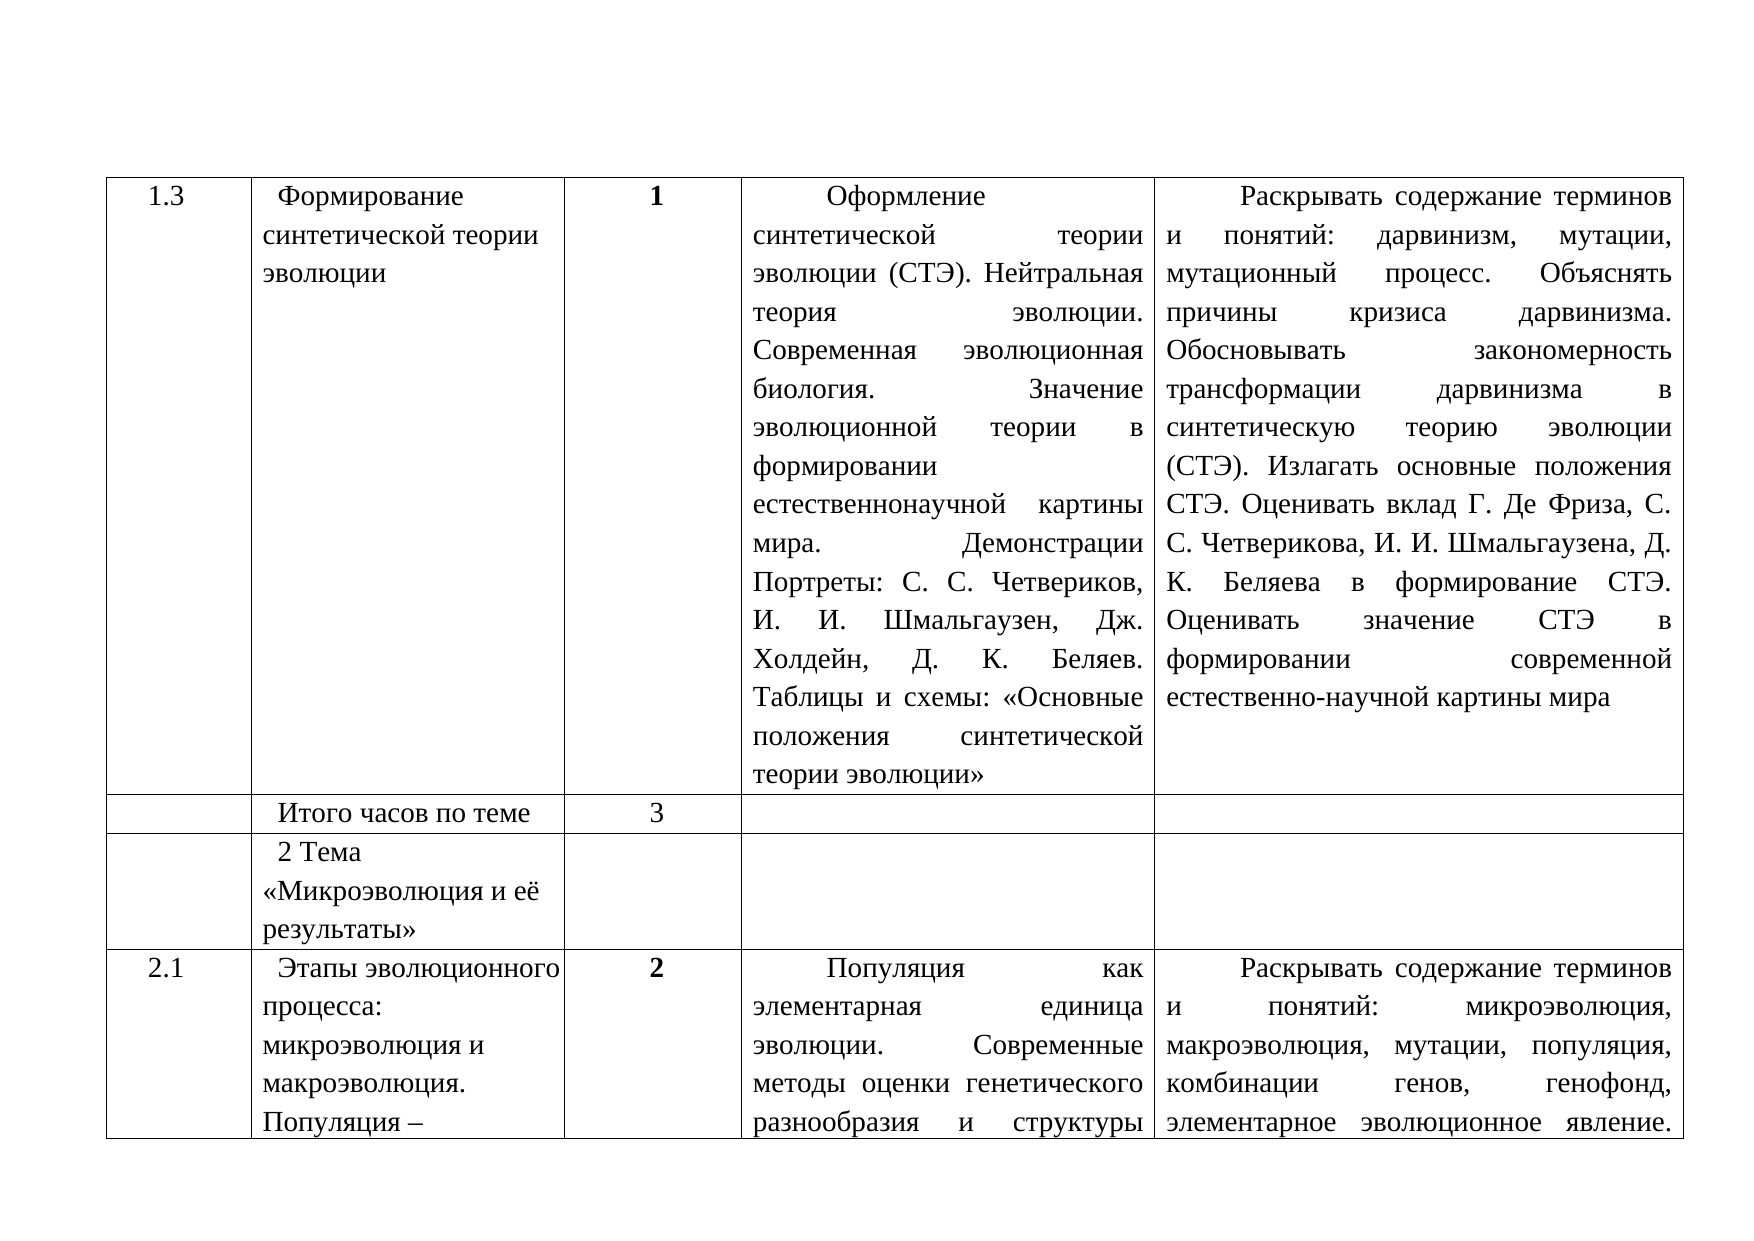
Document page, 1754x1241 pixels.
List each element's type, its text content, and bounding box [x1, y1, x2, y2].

table_cell [1155, 795, 1683, 833]
table_cell [107, 834, 251, 949]
table_cell [107, 795, 251, 833]
table_cell [742, 795, 1154, 833]
table_cell Формирование синтетической теории эволюции [252, 178, 564, 794]
table_cell [565, 834, 741, 949]
table_cell 2 Тема «Микроэволюция и её результаты» [252, 834, 564, 949]
table_cell Итого часов по теме [252, 795, 564, 833]
table_cell 1.3 [107, 178, 251, 794]
table_cell 1 [565, 178, 741, 794]
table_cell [252, 950, 564, 1138]
table_cell 2 [565, 950, 741, 1138]
table_cell [742, 834, 1154, 949]
table_cell Оформление синтетической теории эволюции (СТЭ). Нейтральная теория эволюции. Современная эволюционная биология. Значение эволюционной теории в формировании естественнонаучной картины мира. Демонстрации Портреты: С. С. Четвериков, И. И. Шмальгаузен, Дж. Холдейн, Д. К. Беляев. Таблицы и схемы: «Основные положения синтетической теории эволюции» [742, 178, 1154, 794]
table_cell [1155, 950, 1683, 1138]
table_cell Раскрывать содержание терминов и понятий: дарвинизм, мутации, мутационный процесс. Объяснять причины кризиса дарвинизма. Обосновывать закономерность трансформации дарвинизма в синтетическую теорию эволюции (СТЭ). Излагать основные положения СТЭ. Оценивать вклад Г. Де Фриза, С. С. Четверикова, И. И. Шмальгаузена, Д. К. Беляева в формирование СТЭ. Оценивать значение СТЭ в формировании современной естественно-научной картины мира [1155, 178, 1683, 794]
table_cell 3 [565, 795, 741, 833]
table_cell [742, 950, 1154, 1138]
table_cell 2.1 [107, 950, 251, 1138]
table_cell [1155, 834, 1683, 949]
